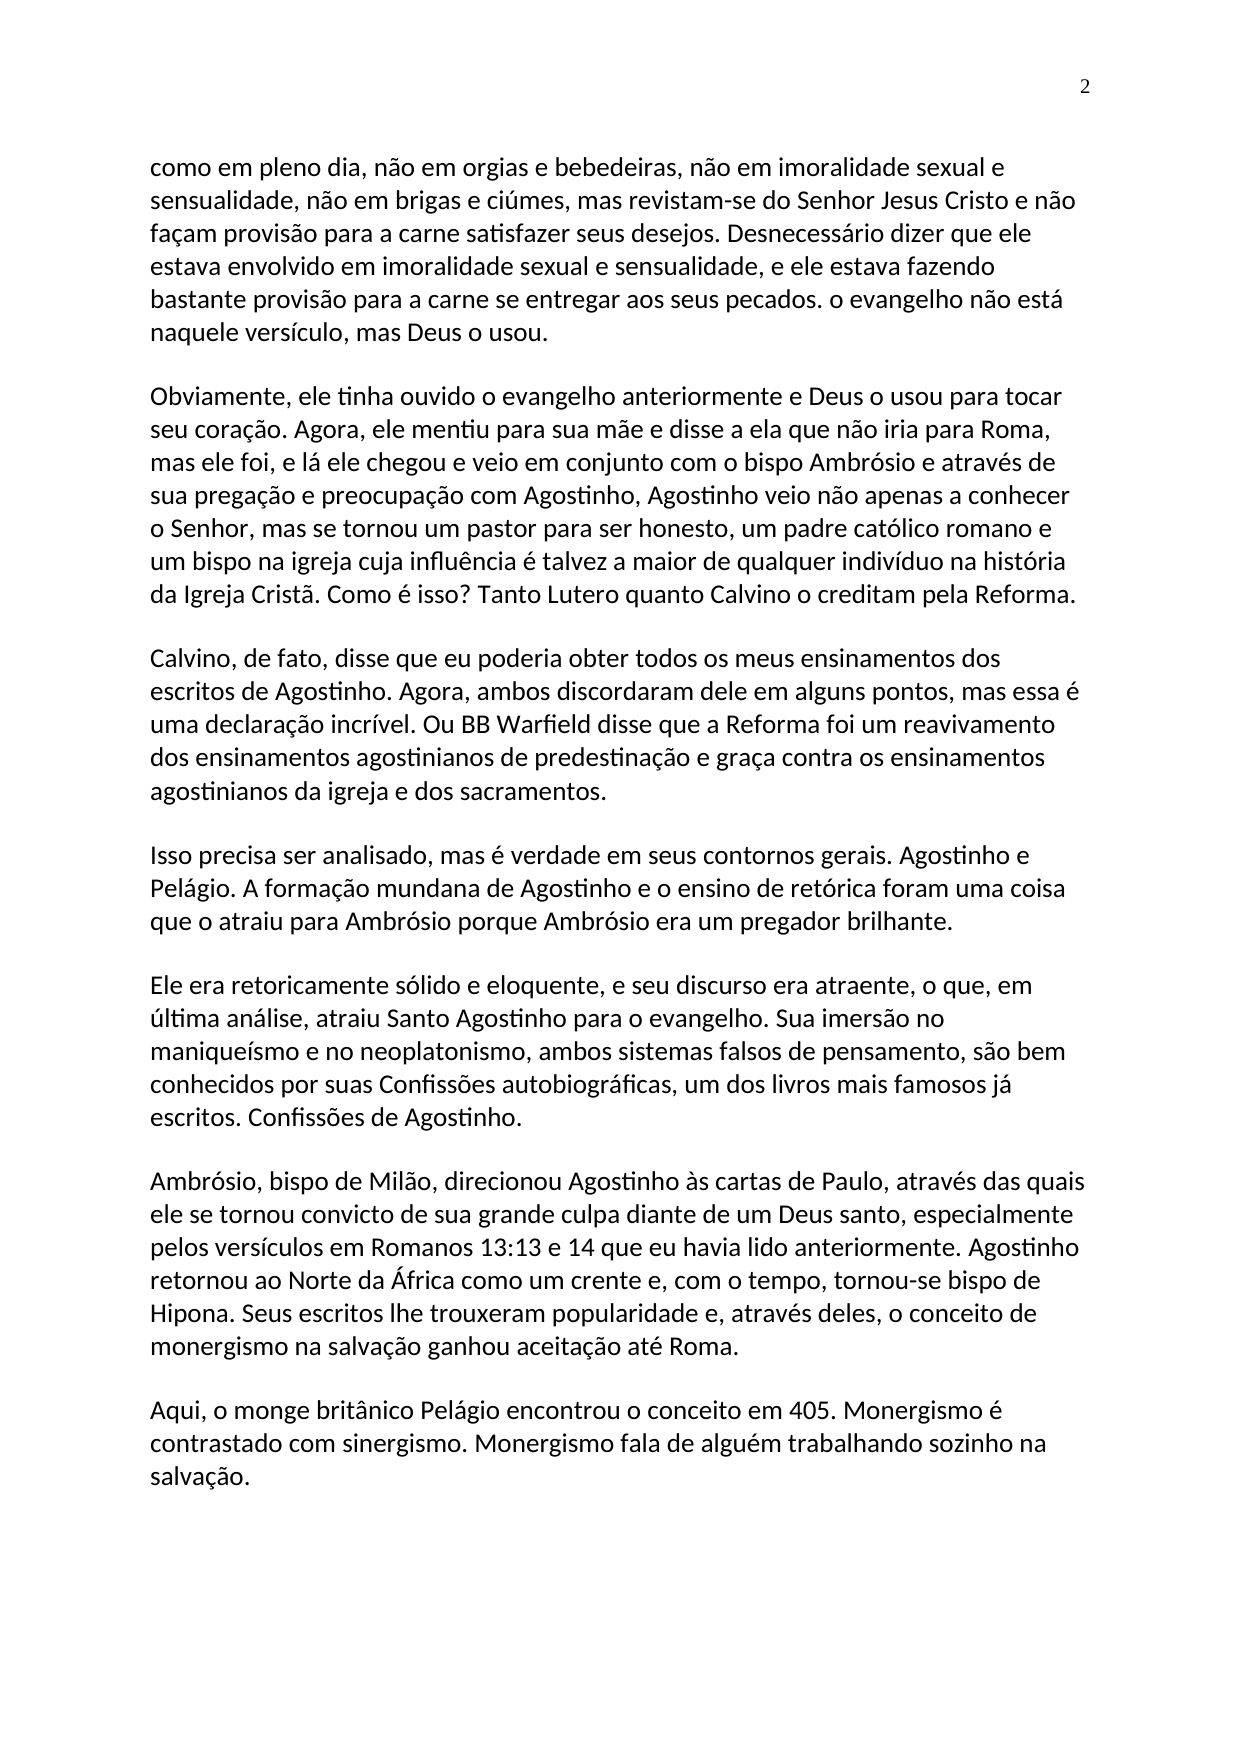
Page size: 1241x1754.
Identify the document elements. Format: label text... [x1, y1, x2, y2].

text Isso precisa ser analisado, mas é verdade em seus contornos gerais. Agostinho e Pelágio. A formação mundana de Agostinho e o ensino de retórica foram uma coisa que o atraiu para Ambrósio porque Ambrósio era um pregador brilhante. [150, 838, 1090, 937]
text Calvino, de fato, disse que eu poderia obter todos os meus ensinamentos dos escritos de Agostinho. Agora, ambos discordaram dele em alguns pontos, mas essa é uma declaração incrível. Ou BB Warfield disse que a Reforma foi um reavivamento dos ensinamentos agostinianos de predestinação e graça contra os ensinamentos agostinianos da igreja e dos sacramentos. [150, 642, 1090, 807]
text Aqui, o monge britânico Pelágio encontrou o conceito em 405. Monergismo é contrastado com sinergismo. Monergismo fala de alguém trabalhando sozinho na salvação. [150, 1393, 1090, 1493]
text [150, 150, 1090, 348]
text Obviamente, ele tinha ouvido o evangelho anteriormente e Deus o usou para tocar seu coração. Agora, ele mentiu para sua mãe e disse a ela que não iria para Roma, mas ele foi, e lá ele chegou e veio em conjunto com o bispo Ambrósio e através de sua pregação e preocupação com Agostinho, Agostinho veio não apenas a conhecer o Senhor, mas se tornou um pastor para ser honesto, um padre católico romano e um bispo na igreja cuja influência é talvez a maior de qualquer indivíduo na história da Igreja Cristã. Como é isso? Tanto Lutero quanto Calvino o creditam pela Reforma. [150, 379, 1090, 610]
text Ambrósio, bispo de Milão, direcionou Agostinho às cartas de Paulo, através das quais ele se tornou convicto de sua grande culpa diante de um Deus santo, especialmente pelos versículos em Romanos 13:13 e 14 que eu havia lido anteriormente. Agostinho retornou ao Norte da África como um crente e, com o tempo, tornou-se bispo de Hipona. Seus escritos lhe trouxeram popularidade e, através deles, o conceito de monergismo na salvação ganhou aceitação até Roma. [150, 1164, 1090, 1362]
text Ele era retoricamente sólido e eloquente, e seu discurso era atraente, o que, em última análise, atraiu Santo Agostinho para o evangelho. Sua imersão no maniqueísmo e no neoplatonismo, ambos sistemas falsos de pensamento, são bem conhecidos por suas Confissões autobiográficas, um dos livros mais famosos já escritos. Confissões de Agostinho. [150, 968, 1090, 1133]
